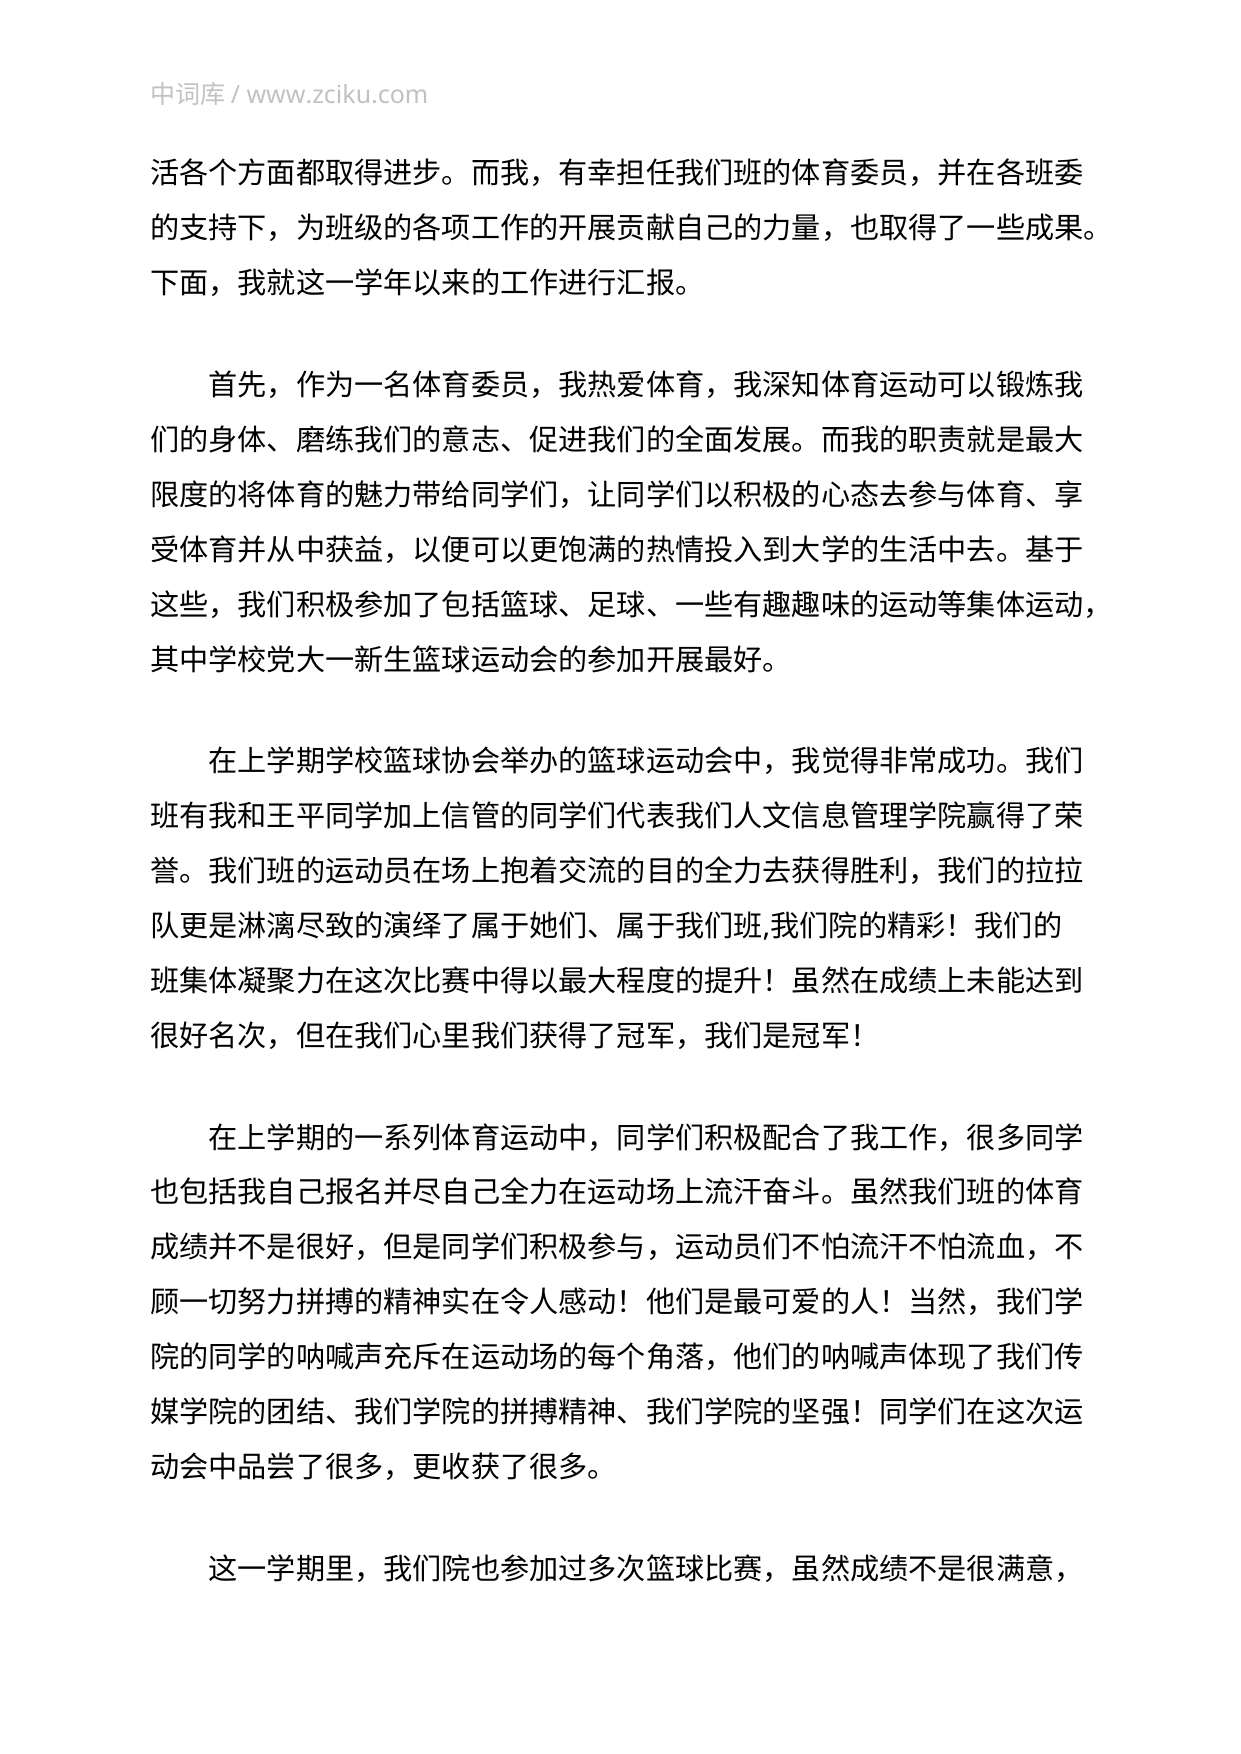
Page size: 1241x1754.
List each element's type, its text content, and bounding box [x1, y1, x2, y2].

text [150, 150, 1090, 302]
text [150, 1545, 1090, 1588]
text 首先，作为一名体育委员，我热爱体育，我深知体育运动可以锻炼我们的身体、磨练我们的意志、促进我们的全面发展。而我的职责就是最大限度的将体育的魅力带给同学们，让同学们以积极的心态去参与体育、享受体育并从中获益，以便可以更饱满的热情投入到大学的生活中去。基于这些，我们积极参加了包括篮球、足球、一些有趣趣味的运动等集体运动，其中学校党大一新生篮球运动会的参加开展最好。 [150, 362, 1090, 678]
text 在上学期的一系列体育运动中，同学们积极配合了我工作，很多同学也包括我自己报名并尽自己全力在运动场上流汗奋斗。虽然我们班的体育成绩并不是很好，但是同学们积极参与，运动员们不怕流汗不怕流血，不顾一切努力拼搏的精神实在令人感动！他们是最可爱的人！当然，我们学院的同学的呐喊声充斥在运动场的每个角落，他们的呐喊声体现了我们传媒学院的团结、我们学院的拼搏精神、我们学院的坚强！同学们在这次运动会中品尝了很多，更收获了很多。 [150, 1114, 1090, 1486]
text 在上学期学校篮球协会举办的篮球运动会中，我觉得非常成功。我们班有我和王平同学加上信管的同学们代表我们人文信息管理学院赢得了荣誉。我们班的运动员在场上抱着交流的目的全力去获得胜利，我们的拉拉队更是淋漓尽致的演绎了属于她们、属于我们班,我们院的精彩！我们的班集体凝聚力在这次比赛中得以最大程度的提升！虽然在成绩上未能达到很好名次，但在我们心里我们获得了冠军，我们是冠军！ [150, 738, 1090, 1055]
